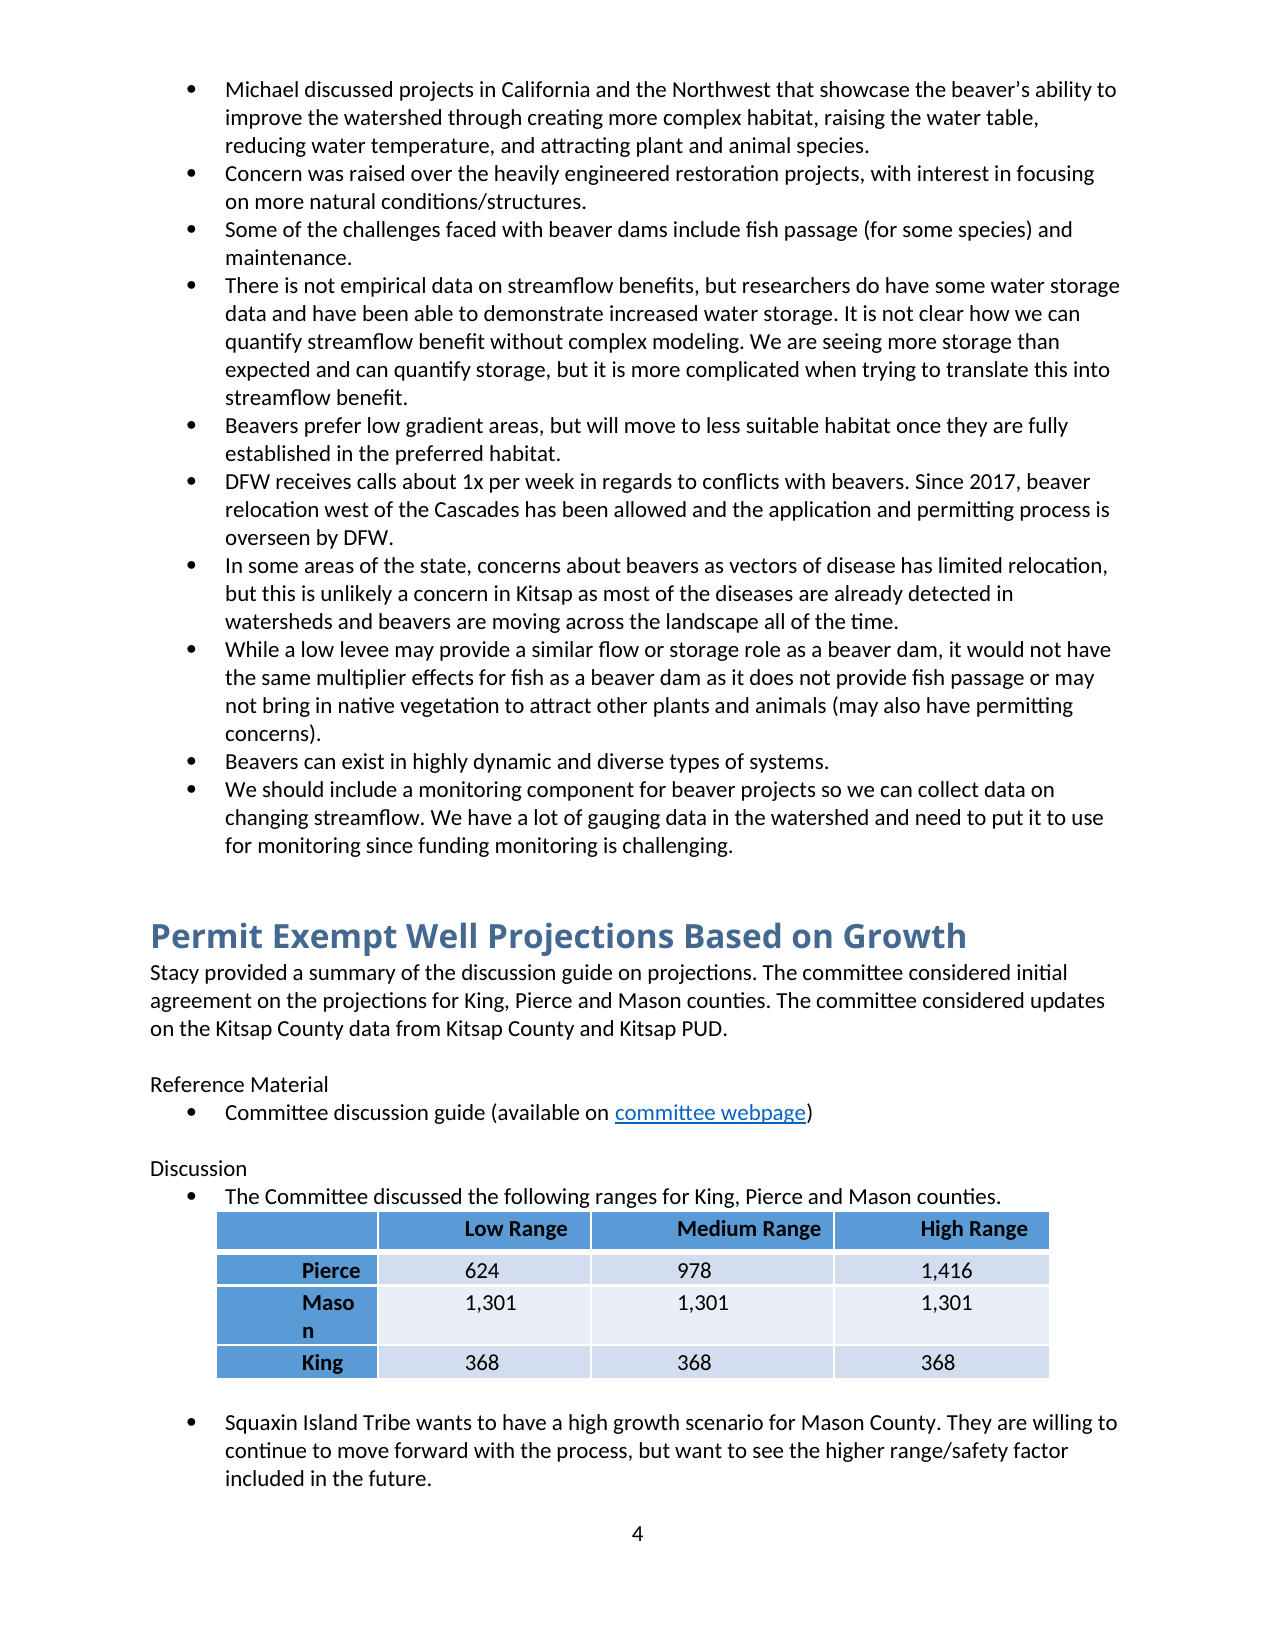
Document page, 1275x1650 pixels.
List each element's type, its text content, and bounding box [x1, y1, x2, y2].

list Committee discussion guide (available on committee webpage) [187, 1098, 1125, 1126]
text Discussion [150, 1154, 1125, 1182]
table_cell 1,301 [592, 1287, 833, 1344]
text Reference Material [150, 1070, 1125, 1098]
list Some of the challenges faced with beaver dams include fish passage (for some species) and maintenance. [187, 215, 1125, 271]
list Squaxin Island Tribe wants to have a high growth scenario for Mason County. They are willing to continue to move forward with the process, but want to see the higher range/safety factor included in the future. [187, 1408, 1125, 1492]
table_header Low Range [379, 1212, 590, 1249]
text Stacy provided a summary of the discussion guide on projections. The committee considered initial agreement on the projections for King, Pierce and Mason counties. The committee considered updates on the Kitsap County data from Kitsap County and Kitsap PUD. [150, 958, 1125, 1042]
table_cell 1,301 [379, 1287, 590, 1344]
table_header High Range [835, 1212, 1049, 1249]
table_cell Pierce [217, 1255, 377, 1284]
table_header Medium Range [592, 1212, 833, 1249]
list Concern was raised over the heavily engineered restoration projects, with interest in focusing on more natural conditions/structures. [187, 159, 1125, 215]
table_cell 624 [379, 1255, 590, 1284]
table_cell Mason [217, 1287, 377, 1344]
table_cell 978 [592, 1255, 833, 1284]
list DFW receives calls about 1x per week in regards to conflicts with beavers. Since 2017, beaver relocation west of the Cascades has been allowed and the application and permitting process is overseen by DFW. [187, 467, 1125, 551]
list While a low levee may provide a similar flow or storage role as a beaver dam, it would not have the same multiplier effects for fish as a beaver dam as it does not provide fish passage or may not bring in native vegetation to attract other plants and animals (may also have permitting concerns). [187, 635, 1125, 747]
list In some areas of the state, concerns about beavers as vectors of disease has limited relocation, but this is unlikely a concern in Kitsap as most of the diseases are already detected in watersheds and beavers are moving across the landscape all of the time. [187, 551, 1125, 635]
table_cell 368 [835, 1346, 1049, 1378]
table_cell 1,416 [835, 1255, 1049, 1284]
list There is not empirical data on streamflow benefits, but researchers do have some water storage data and have been able to demonstrate increased water storage. It is not clear how we can quantify streamflow benefit without complex modeling. We are seeing more storage than expected and can quantify storage, but it is more complicated when trying to translate this into streamflow benefit. [187, 271, 1125, 411]
list We should include a monitoring component for beaver projects so we can collect data on changing streamflow. We have a lot of gauging data in the watershed and need to put it to use for monitoring since funding monitoring is challenging. [187, 776, 1125, 859]
subtitle Permit Exempt Well Projections Based on Growth [150, 913, 1125, 958]
table_cell 1,301 [835, 1287, 1049, 1344]
table_cell King [217, 1346, 377, 1378]
list Michael discussed projects in California and the Northwest that showcase the beaver’s ability to improve the watershed through creating more complex habitat, raising the water table, reducing water temperature, and attracting plant and animal species. [187, 75, 1125, 159]
table_header [217, 1212, 377, 1249]
table_cell 368 [379, 1346, 590, 1378]
table_cell 368 [592, 1346, 833, 1378]
list Beavers can exist in highly dynamic and diverse types of systems. [187, 747, 1125, 776]
list The Committee discussed the following ranges for King, Pierce and Mason counties. [187, 1182, 1125, 1210]
list Beavers prefer low gradient areas, but will move to less suitable habitat once they are fully established in the preferred habitat. [187, 411, 1125, 467]
